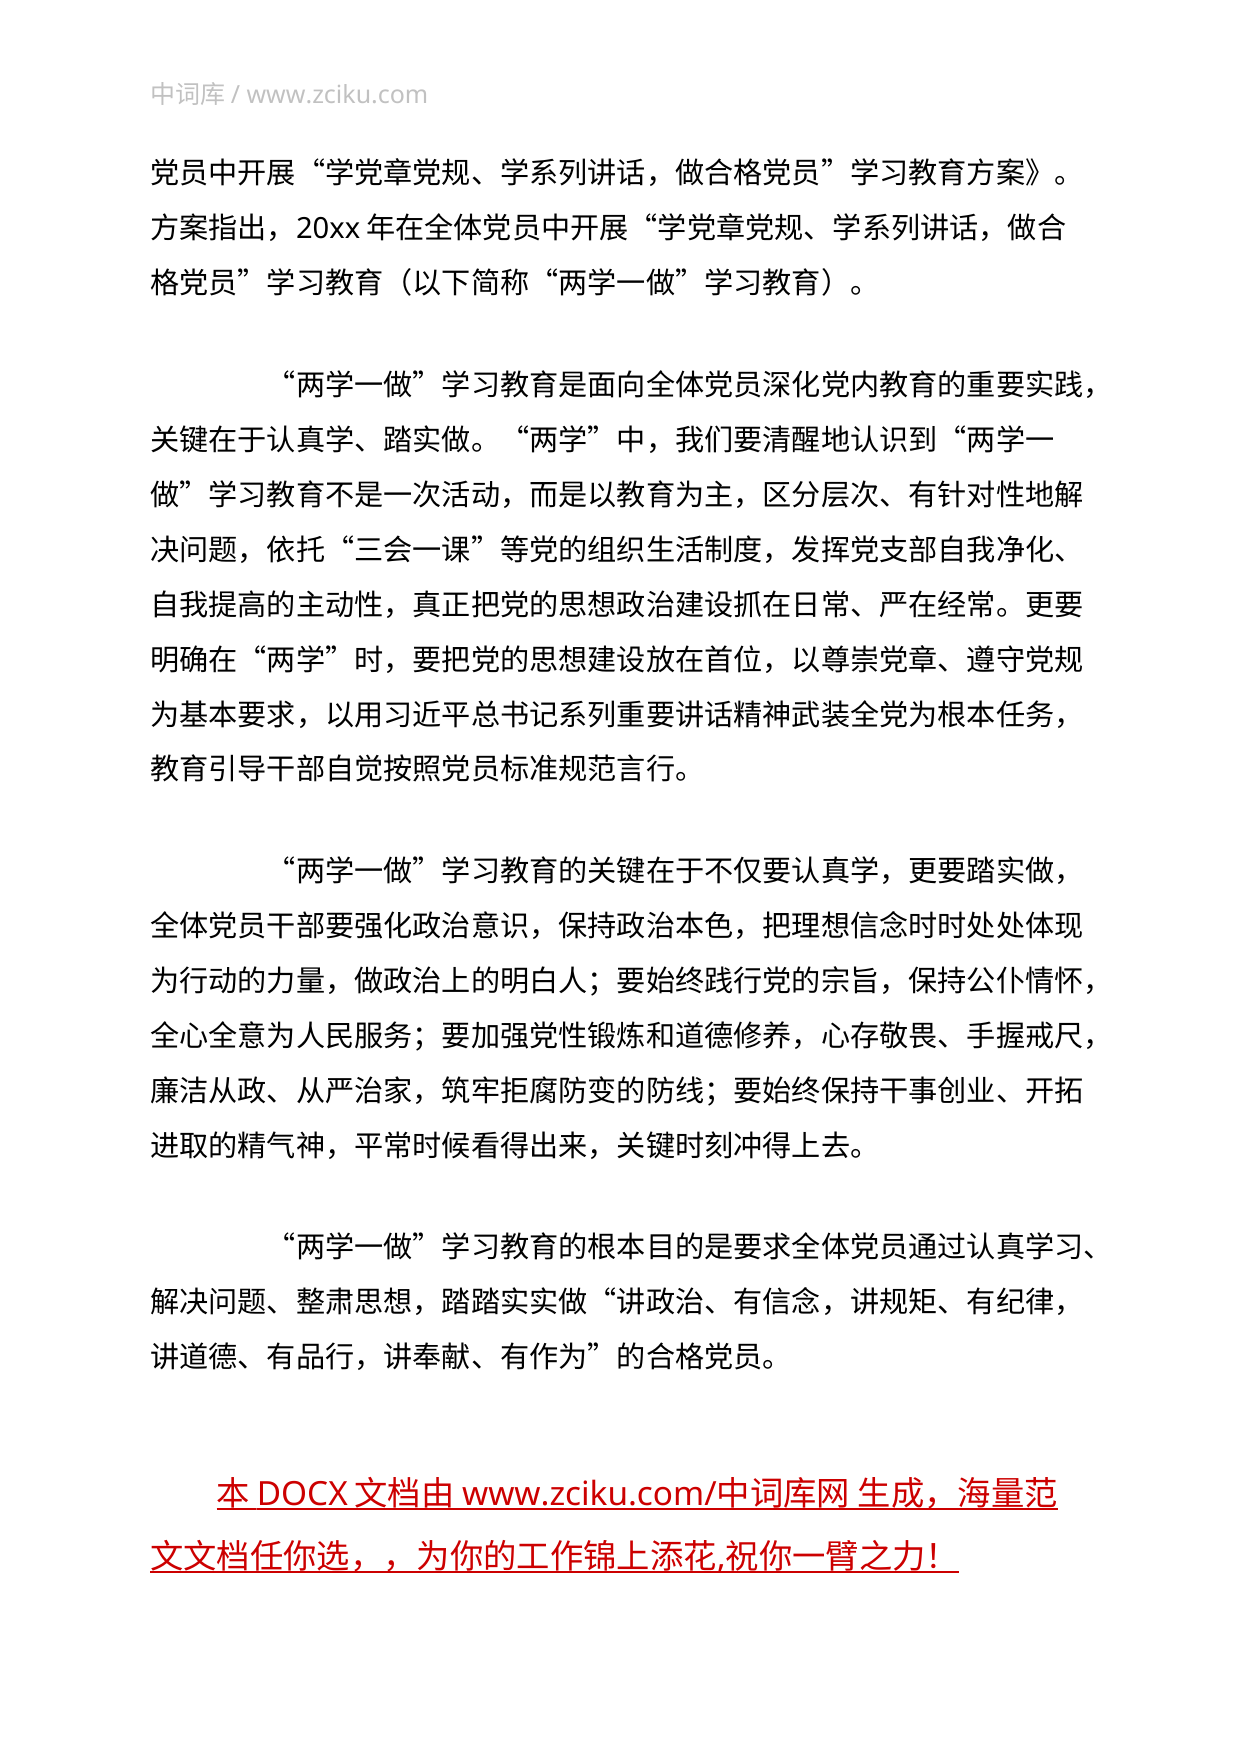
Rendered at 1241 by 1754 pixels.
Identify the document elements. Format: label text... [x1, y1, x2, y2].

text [150, 150, 1090, 302]
text “两学一做”学习教育的根本目的是要求全体党员通过认真学习、解决问题、整肃思想，踏踏实实做“讲政治、有信念，讲规矩、有纪律，讲道德、有品行，讲奉献、有作为”的合格党员。 [150, 1224, 1090, 1376]
text “两学一做”学习教育是面向全体党员深化党内教育的重要实践，关键在于认真学、踏实做。“两学”中，我们要清醒地认识到“两学一做”学习教育不是一次活动，而是以教育为主，区分层次、有针对性地解决问题，依托“三会一课”等党的组织生活制度，发挥党支部自我净化、自我提高的主动性，真正把党的思想政治建设抓在日常、严在经常。更要明确在“两学”时，要把党的思想建设放在首位，以尊崇党章、遵守党规为基本要求，以用习近平总书记系列重要讲话精神武装全党为根本任务，教育引导干部自觉按照党员标准规范言行。 [150, 362, 1090, 788]
text 本DOCX文档由 www.zciku.com/中词库网 生成，海量范文文档任你选，，为你的工作锦上添花,祝你一臂之力！ [150, 1467, 1090, 1578]
text “两学一做”学习教育的关键在于不仅要认真学，更要踏实做，全体党员干部要强化政治意识，保持政治本色，把理想信念时时处处体现为行动的力量，做政治上的明白人；要始终践行党的宗旨，保持公仆情怀，全心全意为人民服务；要加强党性锻炼和道德修养，心存敬畏、手握戒尺，廉洁从政、从严治家，筑牢拒腐防变的防线；要始终保持干事创业、开拓进取的精气神，平常时候看得出来，关键时刻冲得上去。 [150, 848, 1090, 1164]
